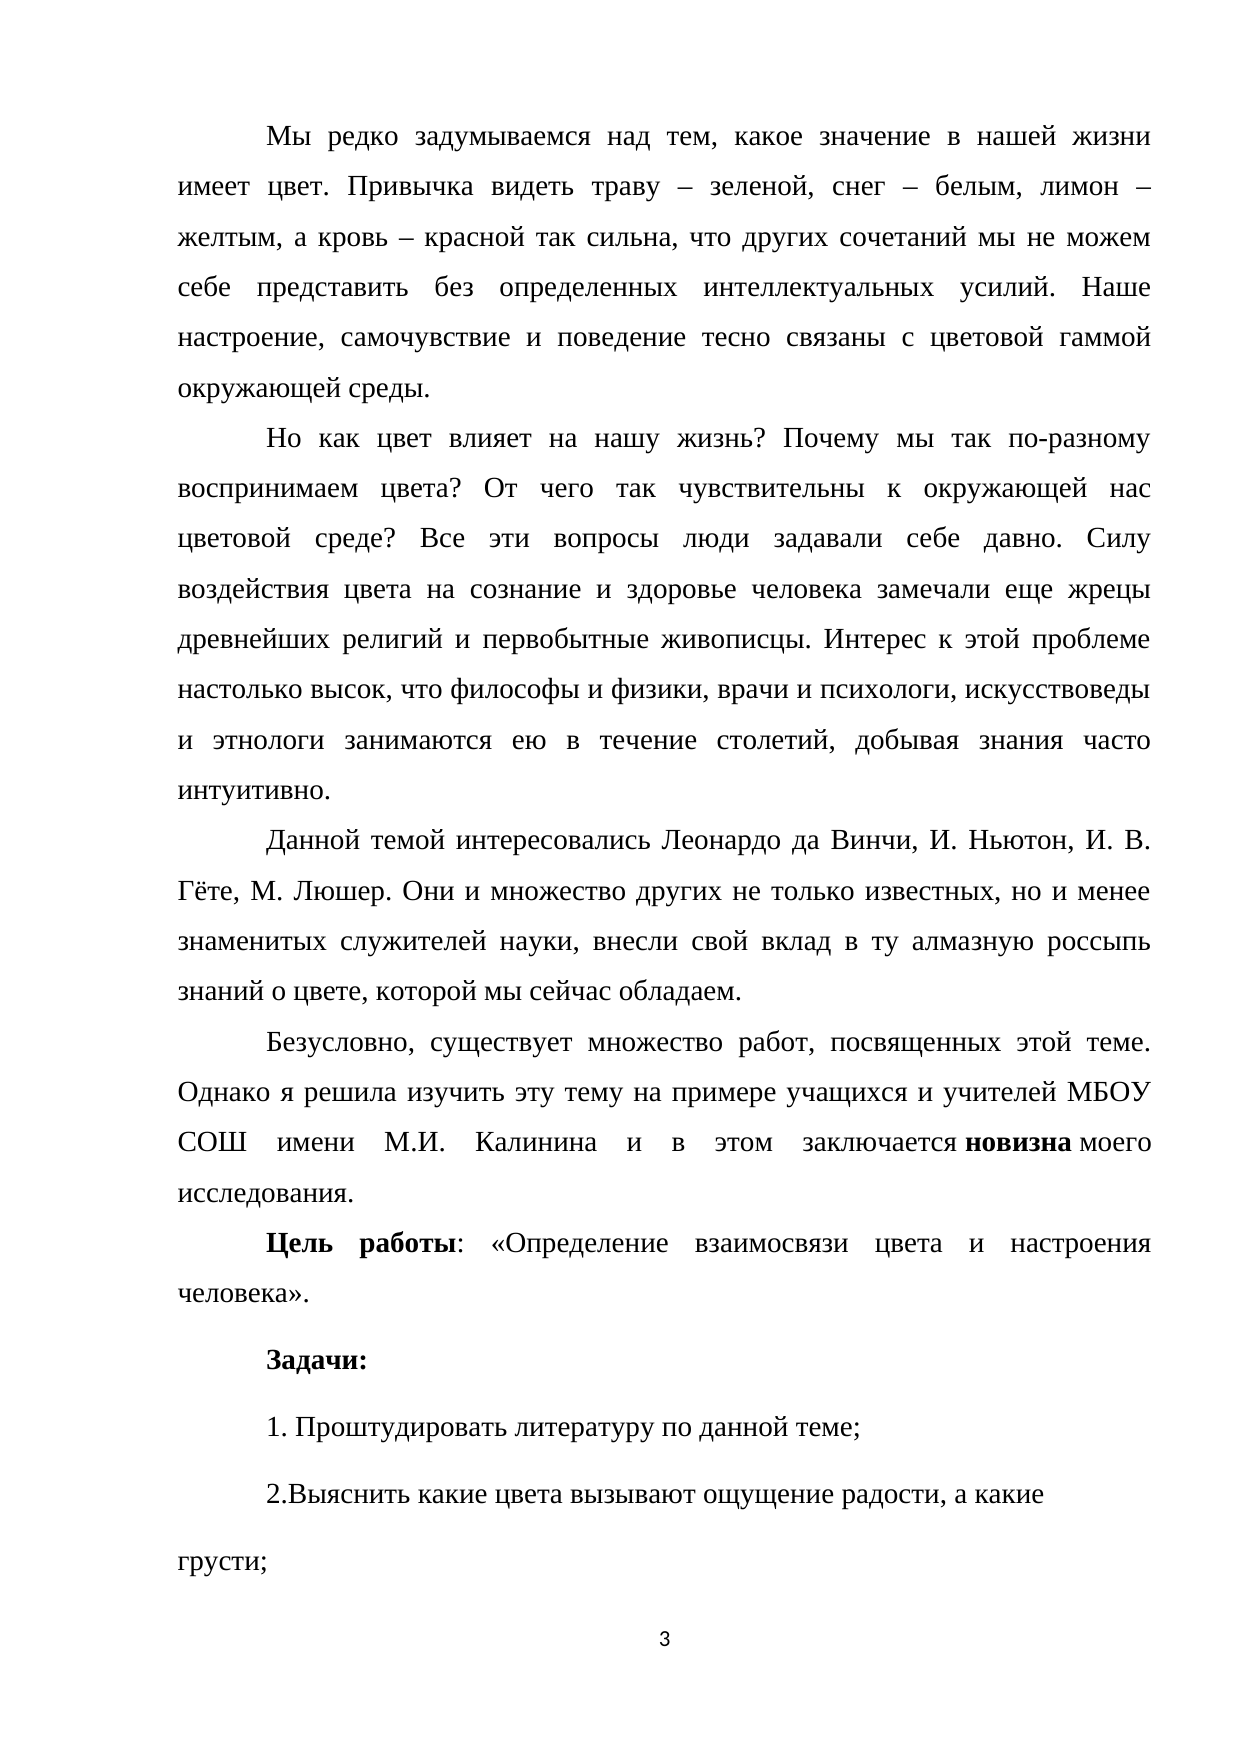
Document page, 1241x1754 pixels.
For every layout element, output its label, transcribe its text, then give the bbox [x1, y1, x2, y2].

text Задачи: [177, 1342, 1152, 1376]
text Цель работы: «Определение взаимосвязи цвета и настроения человека». [177, 1225, 1152, 1309]
text Безусловно, существует множество работ, посвященных этой теме. Однако я решила изучить эту тему на примере учащихся и учителей МБОУ СОШ имени М.И. Калинина и в этом заключается новизна моего исследования. [177, 1024, 1152, 1208]
text 1. Проштудировать литературу по данной теме; [177, 1409, 1152, 1443]
text 2.Выяснить какие цвета вызывают ощущение радости, а какие [177, 1476, 1152, 1510]
text Мы редко задумываемся над тем, какое значение в нашей жизни имеет цвет. Привычка видеть траву – зеленой, снег – белым, лимон – желтым, а кровь – красной так сильна, что других сочетаний мы не можем себе представить без определенных интеллектуальных усилий. Наше настроение, самочувствие и поведение тесно связаны с цветовой гаммой окружающей среды. [177, 118, 1152, 403]
text Но как цвет влияет на нашу жизнь? Почему мы так по-разному воспринимаем цвета? От чего так чувствительны к окружающей нас цветовой среде? Все эти вопросы люди задавали себе давно. Силу воздействия цвета на сознание и здоровье человека замечали еще жрецы древнейших религий и первобытные живописцы. Интерес к этой проблеме настолько высок, что философы и физики, врачи и психологи, искусствоведы и этнологи занимаются ею в течение столетий, добывая знания часто интуитивно. [177, 420, 1152, 806]
text Данной темой интересовались Леонардо да Винчи, И. Ньютон, И. В. Гёте, М. Люшер. Они и множество других не только известных, но и менее знаменитых служителей науки, внесли свой вклад в ту алмазную россыпь знаний о цвете, которой мы сейчас обладаем. [177, 822, 1152, 1007]
text грусти; [177, 1543, 1152, 1577]
